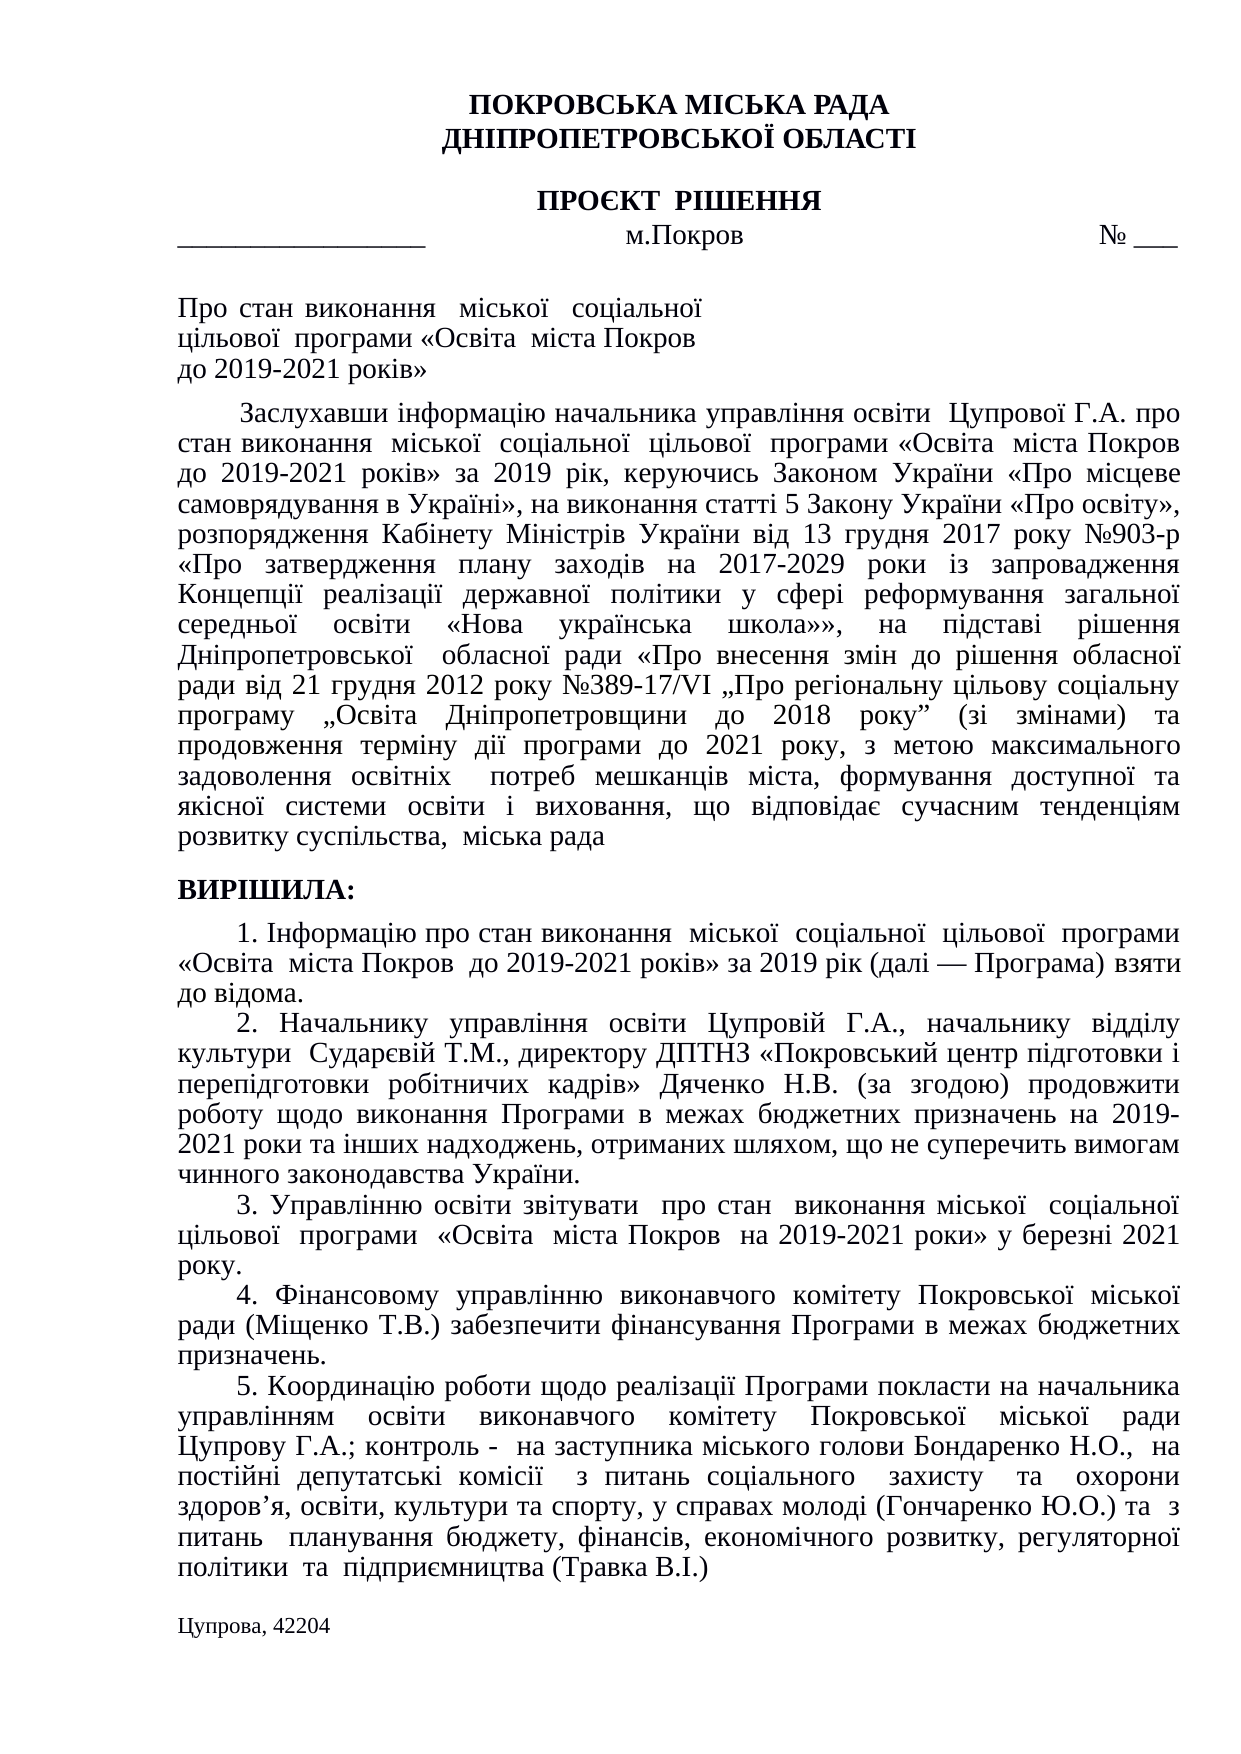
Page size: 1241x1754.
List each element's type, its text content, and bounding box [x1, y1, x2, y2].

text ПРОЄКТ РІШЕННЯ [177, 183, 1181, 217]
text _________________ м.Покров № ___ [177, 217, 1181, 250]
text 5. Координацію роботи щодо реалізації Програми покласти на начальника управлінням освіти виконавчого комітету Покровської міської ради Цупрову Г.А.; контроль - на заступника міського голови Бондаренко Н.О., на постійні депутатські комісії з питань соціального захисту та охорони здоров’я, освіти, культури та спорту, у справах молоді (Гончаренко Ю.О.) та з питань планування бюджету, фінансів, економічного розвитку, регуляторної політики та підприємництва (Травка В.І.) [177, 1371, 1181, 1582]
text 2. Начальнику управління освіти Цупровій Г.А., начальнику відділу культури Сударєвій Т.М., директору ДПТНЗ «Покровський центр підготовки і перепідготовки робітничих кадрів» Дяченко Н.В. (за згодою) продовжити роботу щодо виконання Програми в межах бюджетних призначень на 2019-2021 роки та інших надходжень, отриманих шляхом, що не суперечить вимогам чинного законодавства України. [177, 1009, 1181, 1190]
text до 2019-2021 років» [177, 354, 703, 384]
text 1. Інформацію про стан виконання міської соціальної цільової програми «Освіта міста Покров до 2019-2021 років» за 2019 рік (далі — Програма) взяти до відома. [177, 918, 1181, 1009]
text ВИРІШИЛА: [177, 875, 1181, 905]
text 4. Фінансовому управлінню виконавчого комітету Покровської міської ради (Міщенко Т.В.) забезпечити фінансування Програми в межах бюджетних призначень. [177, 1281, 1181, 1371]
text 3. Управлінню освіти звітувати про стан виконання міської соціальної цільової програми «Освіта міста Покров на 2019-2021 роки» у березні 2021 року. [177, 1190, 1181, 1281]
text Цупрова, 42204 [177, 1612, 1181, 1639]
text Про стан виконання міської соціальної цільової програми «Освіта міста Покров [177, 294, 703, 354]
text ПОКРОВСЬКА МІСЬКА РАДА [177, 87, 1181, 121]
text ДНІПРОПЕТРОВСЬКОЇ ОБЛАСТІ [177, 121, 1181, 154]
text Заслухавши інформацію начальника управління освіти Цупрової Г.А. про стан виконання міської соціальної цільової програми «Освіта міста Покров до 2019-2021 років» за 2019 рік, керуючись Законом України «Про місцеве самоврядування в Україні», на виконання статті 5 Закону України «Про освіту», розпорядження Кабінету Міністрів України від 13 грудня 2017 року №903-р «Про затвердження плану заходів на 2017-2029 роки із запровадження Концепції реалізації державної політики у сфері реформування загальної середньої освіти «Нова українська школа»», на підставі рішення Дніпропетровської обласної ради «Про внесення змін до рішення обласної ради від 21 грудня 2012 року №389-17/VI „Про регіональну цільову соціальну програму „Освіта Дніпропетровщини до 2018 року” (зі змінами) та продовження терміну дії програми до 2021 року, з метою максимального задоволення освітніх потреб мешканців міста, формування доступної та якісної системи освіти і виховання, що відповідає сучасним тенденціям розвитку суспільства, міська рада [177, 399, 1181, 852]
